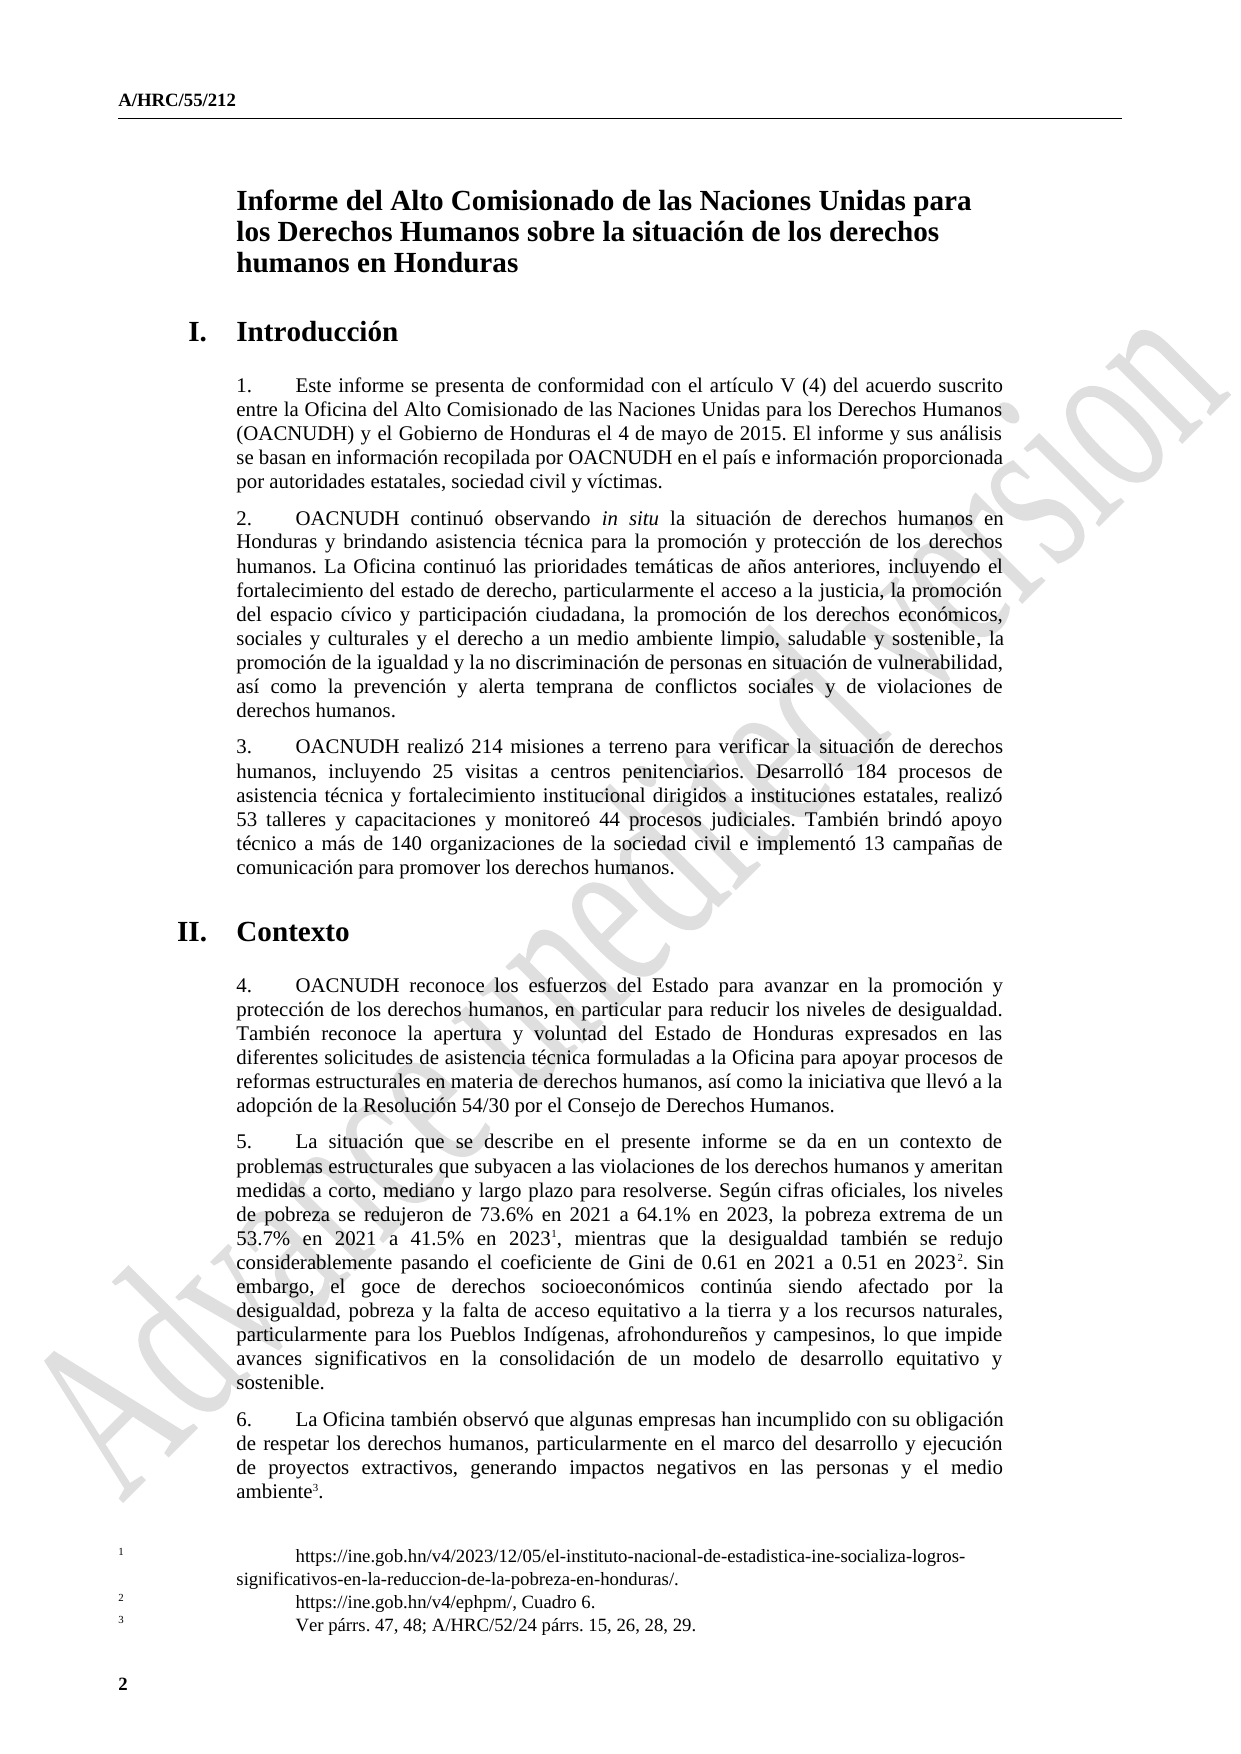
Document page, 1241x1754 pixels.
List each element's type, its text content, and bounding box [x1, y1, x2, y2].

list OACNUDH realizó 214 misiones a terreno para verificar la situación de derechos humanos, incluyendo 25 visitas a centros penitenciarios. Desarrolló 184 procesos de asistencia técnica y fortalecimiento institucional dirigidos a instituciones estatales, realizó 53 talleres y capacitaciones y monitoreó 44 procesos judiciales. También brindó apoyo técnico a más de 140 organizaciones de la sociedad civil e implementó 13 campañas de comunicación para promover los derechos humanos. [236, 734, 1004, 879]
text Informe del Alto Comisionado de las Naciones Unidas para los Derechos Humanos sobre la situación de los derechos humanos en Honduras [118, 185, 1004, 279]
list La Oficina también observó que algunas empresas han incumplido con su obligación de respetar los derechos humanos, particularmente en el marco del desarrollo y ejecución de proyectos extractivos, generando impactos negativos en las personas y el medio ambiente. [236, 1407, 1004, 1503]
text II. Contexto [118, 916, 1004, 948]
list La situación que se describe en el presente informe se da en un contexto de problemas estructurales que subyacen a las violaciones de los derechos humanos y ameritan medidas a corto, mediano y largo plazo para resolverse. Según cifras oficiales, los niveles de pobreza se redujeron de 73.6% en 2021 a 64.1% en 2023, la pobreza extrema de un 53.7% en 2021 a 41.5% en 2023, mientras que la desigualdad también se redujo considerablemente pasando el coeficiente de Gini de 0.61 en 2021 a 0.51 en 2023. Sin embargo, el goce de derechos socioeconómicos continúa siendo afectado por la desigualdad, pobreza y la falta de acceso equitativo a la tierra y a los recursos naturales, particularmente para los Pueblos Indígenas, afrohondureños y campesinos, lo que impide avances significativos en la consolidación de un modelo de desarrollo equitativo y sostenible. [236, 1129, 1004, 1394]
list OACNUDH continuó observando in situ la situación de derechos humanos en Honduras y brindando asistencia técnica para la promoción y protección de los derechos humanos. La Oficina continuó las prioridades temáticas de años anteriores, incluyendo el fortalecimiento del estado de derecho, particularmente el acceso a la justicia, la promoción del espacio cívico y participación ciudadana, la promoción de los derechos económicos, sociales y culturales y el derecho a un medio ambiente limpio, saludable y sostenible, la promoción de la igualdad y la no discriminación de personas en situación de vulnerabilidad, así como la prevención y alerta temprana de conflictos sociales y de violaciones de derechos humanos. [236, 505, 1004, 722]
list Este informe se presenta de conformidad con el artículo V (4) del acuerdo suscrito entre la Oficina del Alto Comisionado de las Naciones Unidas para los Derechos Humanos (OACNUDH) y el Gobierno de Honduras el 4 de mayo de 2015. El informe y sus análisis se basan en información recopilada por OACNUDH en el país e información proporcionada por autoridades estatales, sociedad civil y víctimas. [236, 373, 1004, 493]
list OACNUDH reconoce los esfuerzos del Estado para avanzar en la promoción y protección de los derechos humanos, en particular para reducir los niveles de desigualdad. También reconoce la apertura y voluntad del Estado de Honduras expresados en las diferentes solicitudes de asistencia técnica formuladas a la Oficina para apoyar procesos de reformas estructurales en materia de derechos humanos, así como la iniciativa que llevó a la adopción de la Resolución 54/30 por el Consejo de Derechos Humanos. [236, 973, 1004, 1117]
text I. Introducción [118, 316, 1004, 348]
